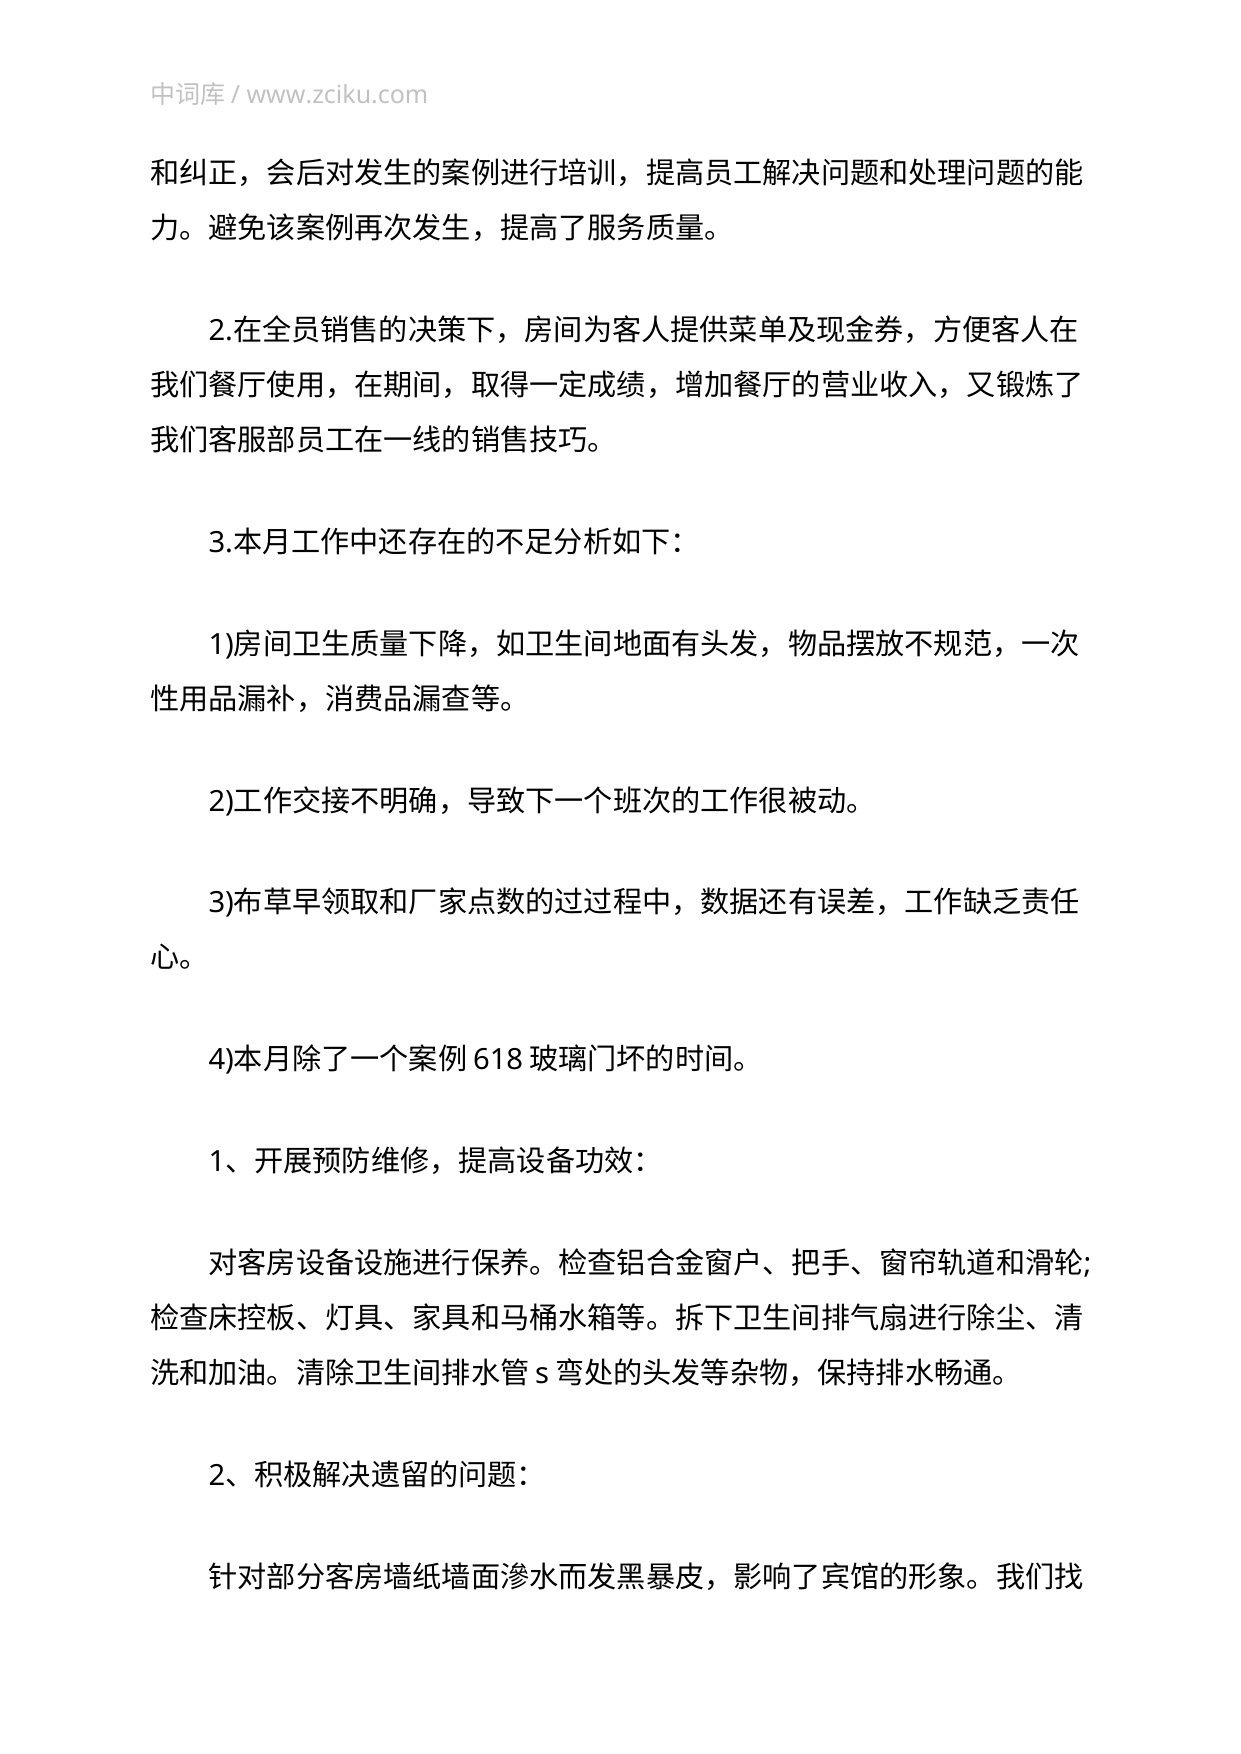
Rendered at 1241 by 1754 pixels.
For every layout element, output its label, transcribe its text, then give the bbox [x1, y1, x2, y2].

text 2)工作交接不明确，导致下一个班次的工作很被动。 [150, 777, 1090, 819]
text 对客房设备设施进行保养。检查铝合金窗户、把手、窗帘轨道和滑轮;检查床控板、灯具、家具和马桶水箱等。拆下卫生间排气扇进行除尘、清洗和加油。清除卫生间排水管s弯处的头发等杂物，保持排水畅通。 [150, 1240, 1090, 1392]
text 3)布草早领取和厂家点数的过过程中，数据还有误差，工作缺乏责任心。 [150, 879, 1090, 976]
text 1、开展预防维修，提高设备功效： [150, 1138, 1090, 1180]
text 4)本月除了一个案例618玻璃门坏的时间。 [150, 1036, 1090, 1078]
text 2、积极解决遗留的问题： [150, 1452, 1090, 1494]
text 2.在全员销售的决策下，房间为客人提供菜单及现金券，方便客人在我们餐厅使用，在期间，取得一定成绩，增加餐厅的营业收入，又锻炼了我们客服部员工在一线的销售技巧。 [150, 307, 1090, 459]
text 3.本月工作中还存在的不足分析如下： [150, 518, 1090, 561]
text 1)房间卫生质量下降，如卫生间地面有头发，物品摆放不规范，一次性用品漏补，消费品漏查等。 [150, 620, 1090, 718]
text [150, 1554, 1090, 1596]
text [150, 150, 1090, 247]
